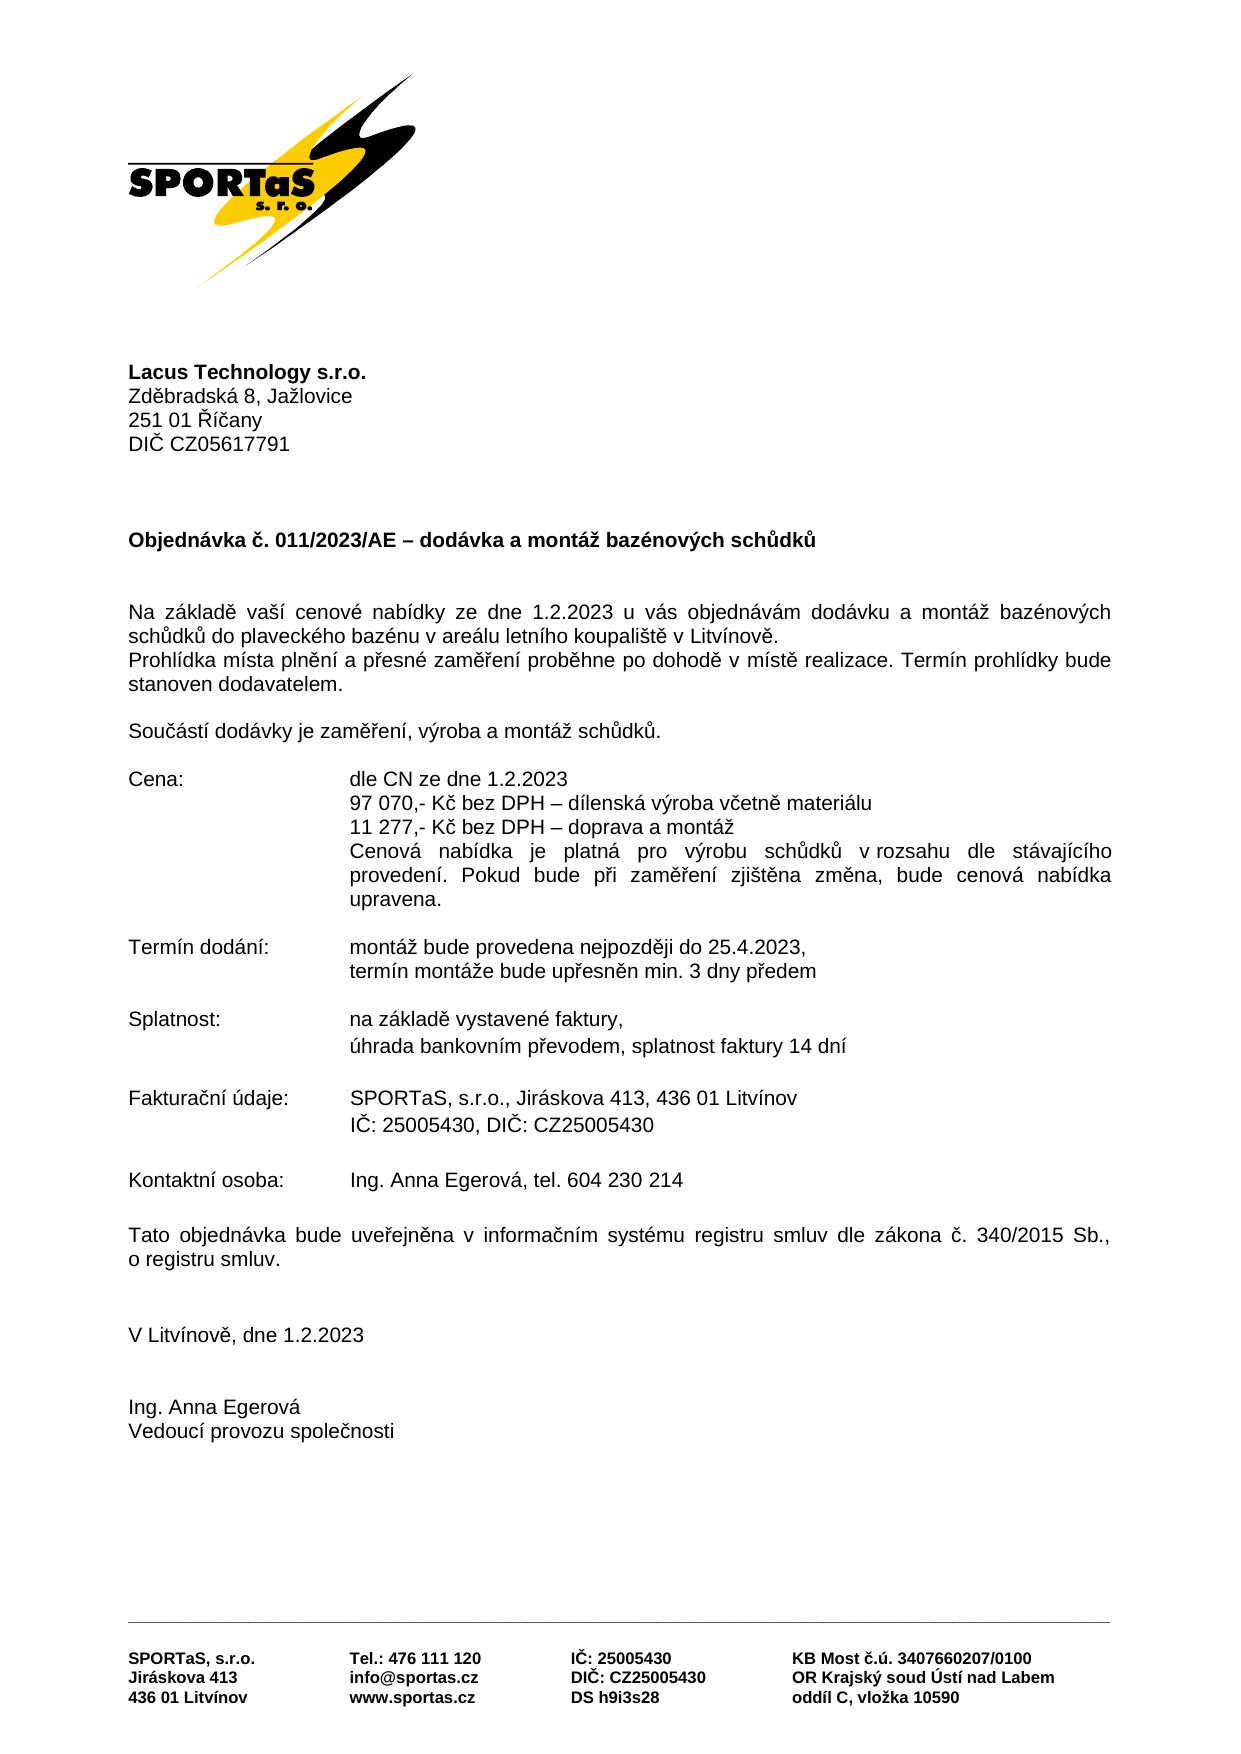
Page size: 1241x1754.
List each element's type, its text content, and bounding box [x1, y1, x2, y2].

text Součástí dodávky je zaměření, výroba a montáž schůdků. [128, 719, 1112, 743]
text Tato objednávka bude uveřejněna v informačním systému registru smluv dle zákona č. 340/2015 Sb., o registru smluv. [128, 1223, 1112, 1271]
text Lacus Technology s.r.o. [128, 360, 1112, 384]
text Fakturační údaje: SPORTaS, s.r.o., Jiráskova 413, 436 01 Litvínov [128, 1086, 1112, 1110]
text Zděbradská 8, Jažlovice [128, 384, 1112, 408]
text DIČ CZ05617791 [128, 432, 1112, 456]
text Splatnost: na základě vystavené faktury, [128, 1007, 1112, 1031]
text Na základě vaší cenové nabídky ze dne 1.2.2023 u vás objednávám dodávku a montáž bazénových schůdků do plaveckého bazénu v areálu letního koupaliště v Litvínově. [128, 599, 1112, 647]
list 97 070,- Kč bez DPH – dílenská výroba včetně materiálu [128, 791, 1112, 815]
text Vedoucí provozu společnosti [128, 1418, 1112, 1442]
list Cena: dle CN ze dne 1.2.2023 [128, 767, 1112, 791]
text úhrada bankovním převodem, splatnost faktury 14 dní [349, 1034, 1112, 1058]
text IČ: 25005430, DIČ: CZ25005430 [128, 1113, 1112, 1137]
text Kontaktní osoba: Ing. Anna Egerová, tel. 604 230 214 [128, 1168, 1112, 1192]
text 251 01 Říčany [128, 408, 1112, 432]
text Ing. Anna Egerová [128, 1394, 1112, 1418]
text V Litvínově, dne 1.2.2023 [128, 1323, 1112, 1347]
text Prohlídka místa plnění a přesné zaměření proběhne po dohodě v místě realizace. Termín prohlídky bude stanoven dodavatelem. [128, 647, 1112, 695]
list 11 277,- Kč bez DPH – doprava a montáž [128, 815, 1112, 839]
text Cenová nabídka je platná pro výrobu schůdků v rozsahu dle stávajícího provedení. Pokud bude při zaměření zjištěna změna, bude cenová nabídka upravena. [349, 839, 1112, 911]
text termín montáže bude upřesněn min. 3 dny předem [276, 959, 1112, 983]
text Termín dodání: montáž bude provedena nejpozději do 25.4.2023, [128, 935, 1112, 959]
text Objednávka č. 011/2023/AE – dodávka a montáž bazénových schůdků [128, 527, 1112, 551]
